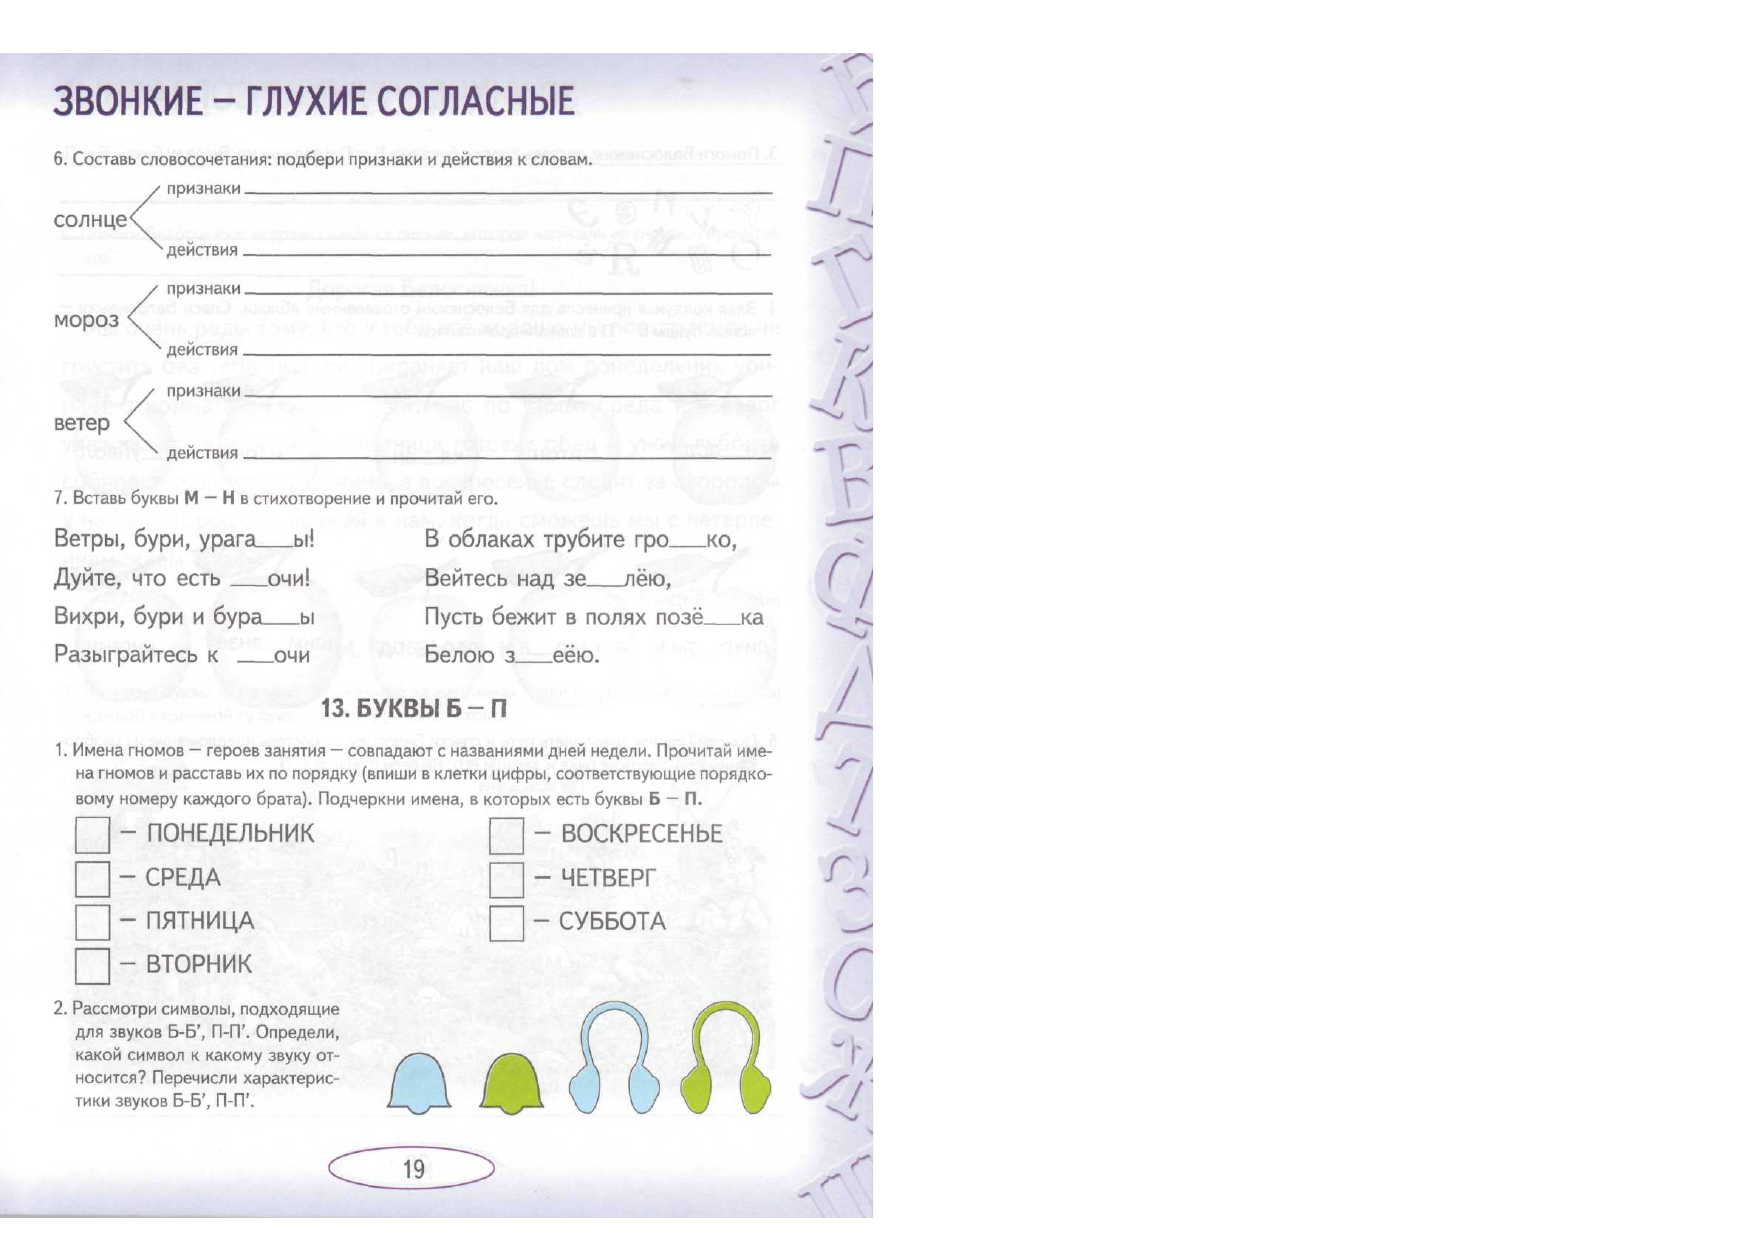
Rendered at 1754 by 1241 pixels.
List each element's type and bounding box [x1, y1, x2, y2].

picture [0, 53, 874, 1218]
